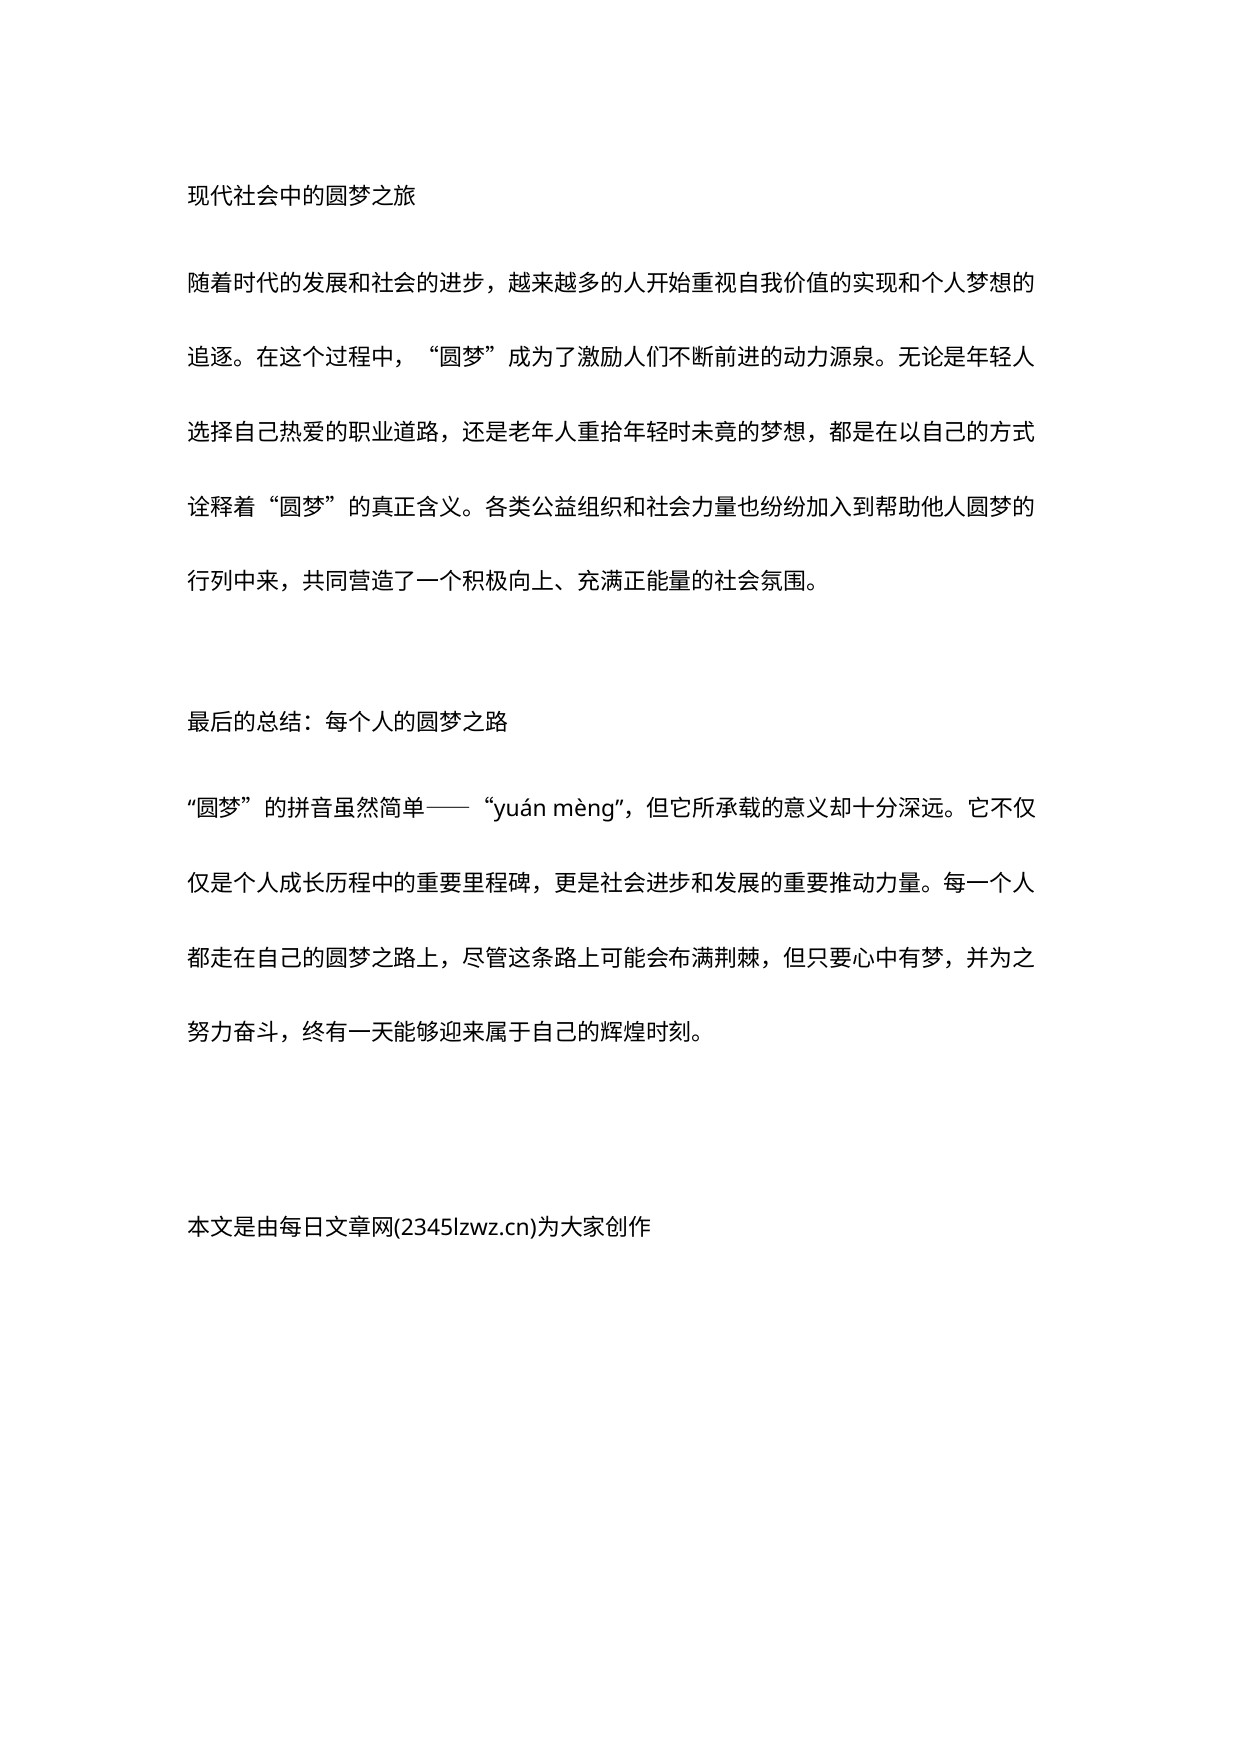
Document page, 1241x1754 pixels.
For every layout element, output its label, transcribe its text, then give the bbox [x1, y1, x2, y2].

text “圆梦”的拼音虽然简单——“yuán mèng”，但它所承载的意义却十分深远。它不仅仅是个人成长历程中的重要里程碑，更是社会进步和发展的重要推动力量。每一个人都走在自己的圆梦之路上，尽管这条路上可能会布满荆棘，但只要心中有梦，并为之努力奋斗，终有一天能够迎来属于自己的辉煌时刻。 [187, 774, 1053, 1063]
text 最后的总结：每个人的圆梦之路 [187, 688, 1053, 753]
text 现代社会中的圆梦之旅 [187, 162, 1053, 227]
text 本文是由每日文章网(2345lzwz.cn)为大家创作 [187, 1193, 1053, 1258]
text 随着时代的发展和社会的进步，越来越多的人开始重视自我价值的实现和个人梦想的追逐。在这个过程中，“圆梦”成为了激励人们不断前进的动力源泉。无论是年轻人选择自己热爱的职业道路，还是老年人重拾年轻时未竟的梦想，都是在以自己的方式诠释着“圆梦”的真正含义。各类公益组织和社会力量也纷纷加入到帮助他人圆梦的行列中来，共同营造了一个积极向上、充满正能量的社会氛围。 [187, 248, 1053, 612]
